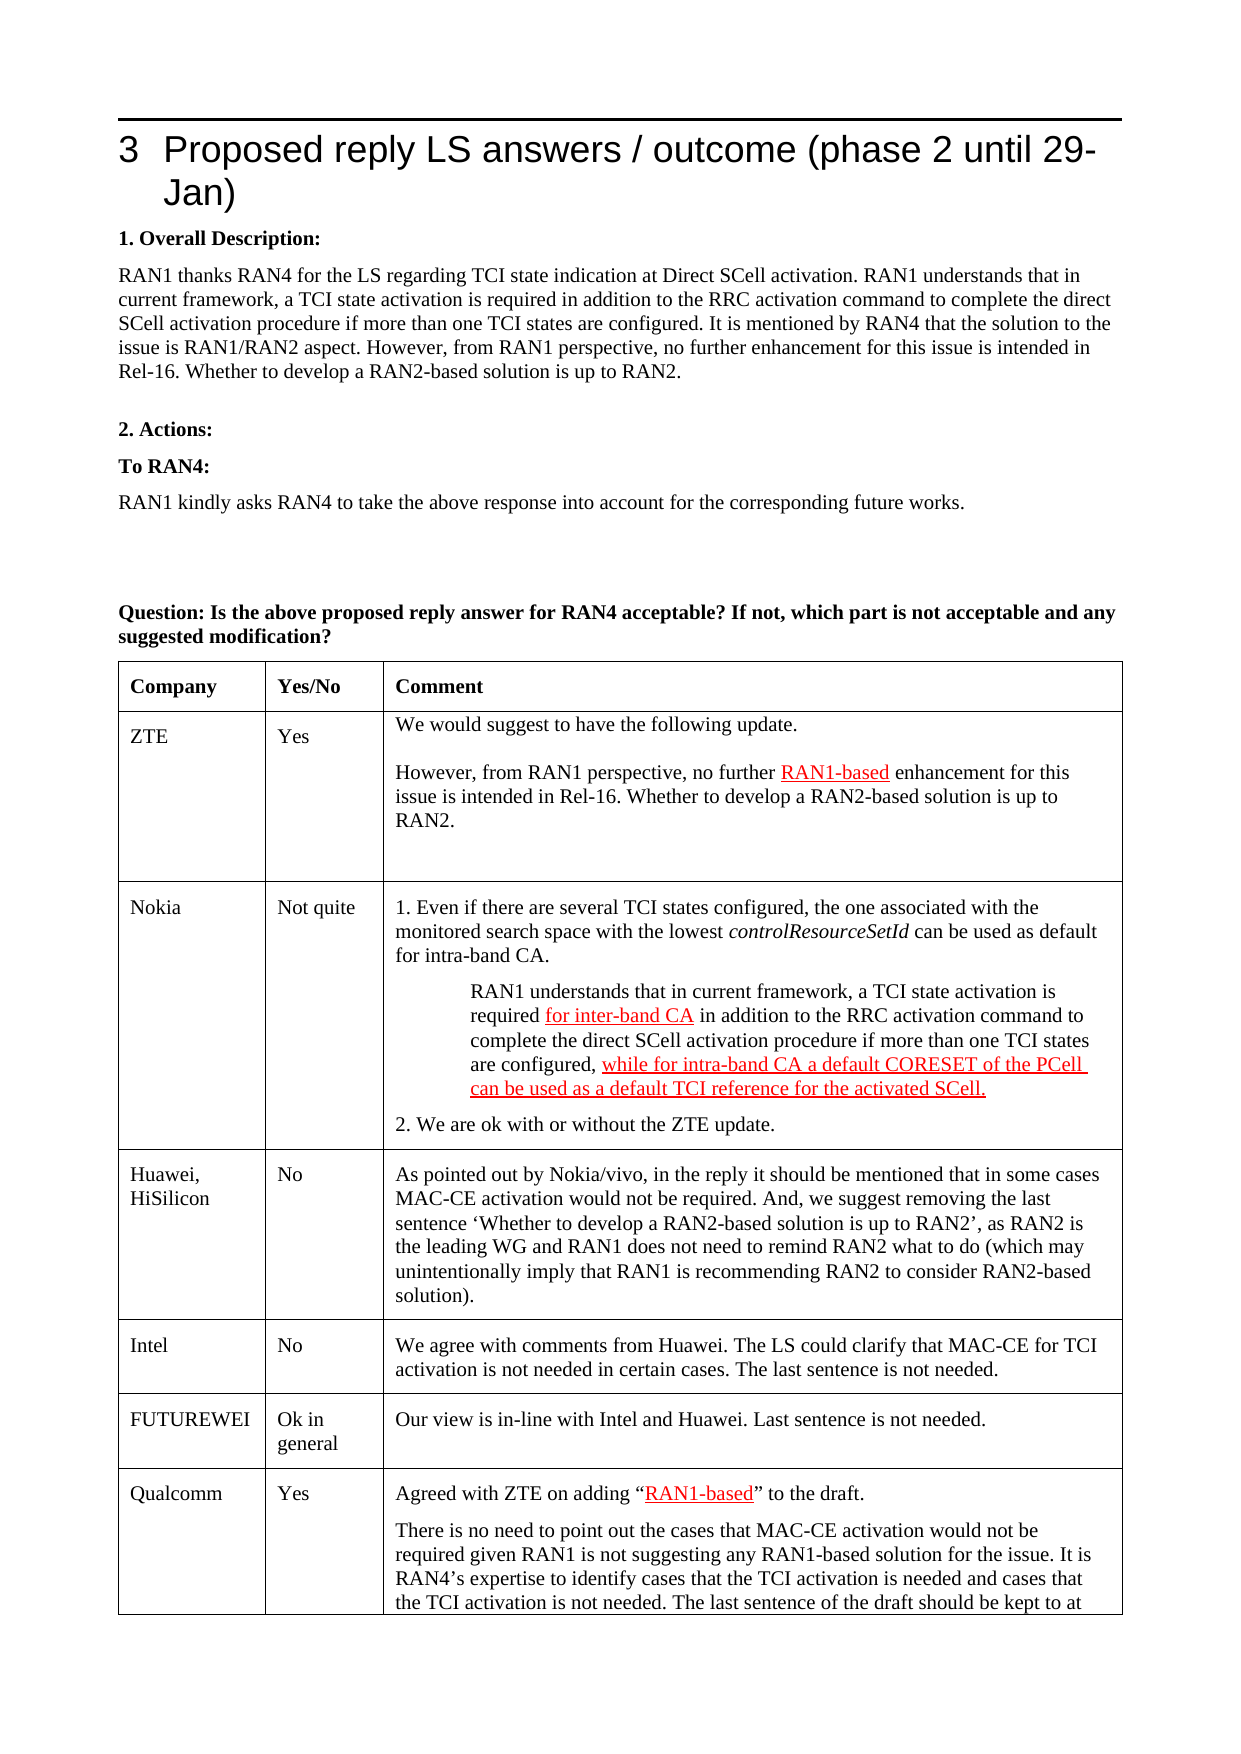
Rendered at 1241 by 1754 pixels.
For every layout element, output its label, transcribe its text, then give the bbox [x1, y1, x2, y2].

table_cell As pointed out by Nokia/vivo, in the reply it should be mentioned that in some cases MAC-CE activation would not be required. And, we suggest removing the last sentence ‘Whether to develop a RAN2-based solution is up to RAN2’, as RAN2 is the leading WG and RAN1 does not need to remind RAN2 what to do (which may unintentionally imply that RAN1 is recommending RAN2 to consider RAN2-based solution). [384, 1150, 1122, 1319]
table_cell 1. Even if there are several TCI states configured, the one associated with the monitored search space with the lowest controlResourceSetId can be used as default for intra-band CA. RAN1 understands that in current framework, a TCI state activation is required for inter-band CA in addition to the RRC activation command to complete the direct SCell activation procedure if more than one TCI states are configured, while for intra-band CA a default CORESET of the PCell can be used as a default TCI reference for the activated SCell. 2. We are ok with or without the ZTE update. [384, 882, 1122, 1149]
table_cell No [266, 1320, 383, 1393]
table_cell Yes [266, 712, 383, 881]
table_cell Not quite [266, 882, 383, 1149]
table_cell We would suggest to have the following update. However, from RAN1 perspective, no further RAN1-based enhancement for this issue is intended in Rel-16. Whether to develop a RAN2-based solution is up to RAN2. [384, 712, 1122, 881]
table_cell We agree with comments from Huawei. The LS could clarify that MAC-CE for TCI activation is not needed in certain cases. The last sentence is not needed. [384, 1320, 1122, 1393]
table_header Company [119, 662, 265, 711]
text 2. Actions: [118, 417, 1122, 441]
table_cell Huawei, HiSilicon [119, 1150, 265, 1319]
table_cell Qualcomm [119, 1469, 265, 1614]
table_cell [384, 1469, 1122, 1614]
text Question: Is the above proposed reply answer for RAN4 acceptable? If not, which part is not acceptable and any suggested modification? [118, 600, 1122, 648]
table_cell ZTE [119, 712, 265, 881]
text RAN1 kindly asks RAN4 to take the above response into account for the corresponding future works. [118, 490, 1122, 514]
text To RAN4: [118, 454, 1122, 478]
table_cell Ok in general [266, 1394, 383, 1467]
table_header Comment [384, 662, 1122, 711]
table_cell Intel [119, 1320, 265, 1393]
table_cell No [266, 1150, 383, 1319]
table_cell Nokia [119, 882, 265, 1149]
text Proposed reply LS answers / outcome (phase 2 until 29-Jan) [118, 121, 1122, 214]
text RAN1 thanks RAN4 for the LS regarding TCI state indication at Direct SCell activation. RAN1 understands that in current framework, a TCI state activation is required in addition to the RRC activation command to complete the direct SCell activation procedure if more than one TCI states are configured. It is mentioned by RAN4 that the solution to the issue is RAN1/RAN2 aspect. However, from RAN1 perspective, no further enhancement for this issue is intended in Rel-16. Whether to develop a RAN2-based solution is up to RAN2. [118, 263, 1122, 383]
table_cell Yes [266, 1469, 383, 1614]
table_cell Our view is in-line with Intel and Huawei. Last sentence is not needed. [384, 1394, 1122, 1467]
table_header Yes/No [266, 662, 383, 711]
table_cell FUTUREWEI [119, 1394, 265, 1467]
text 1. Overall Description: [118, 226, 1122, 250]
